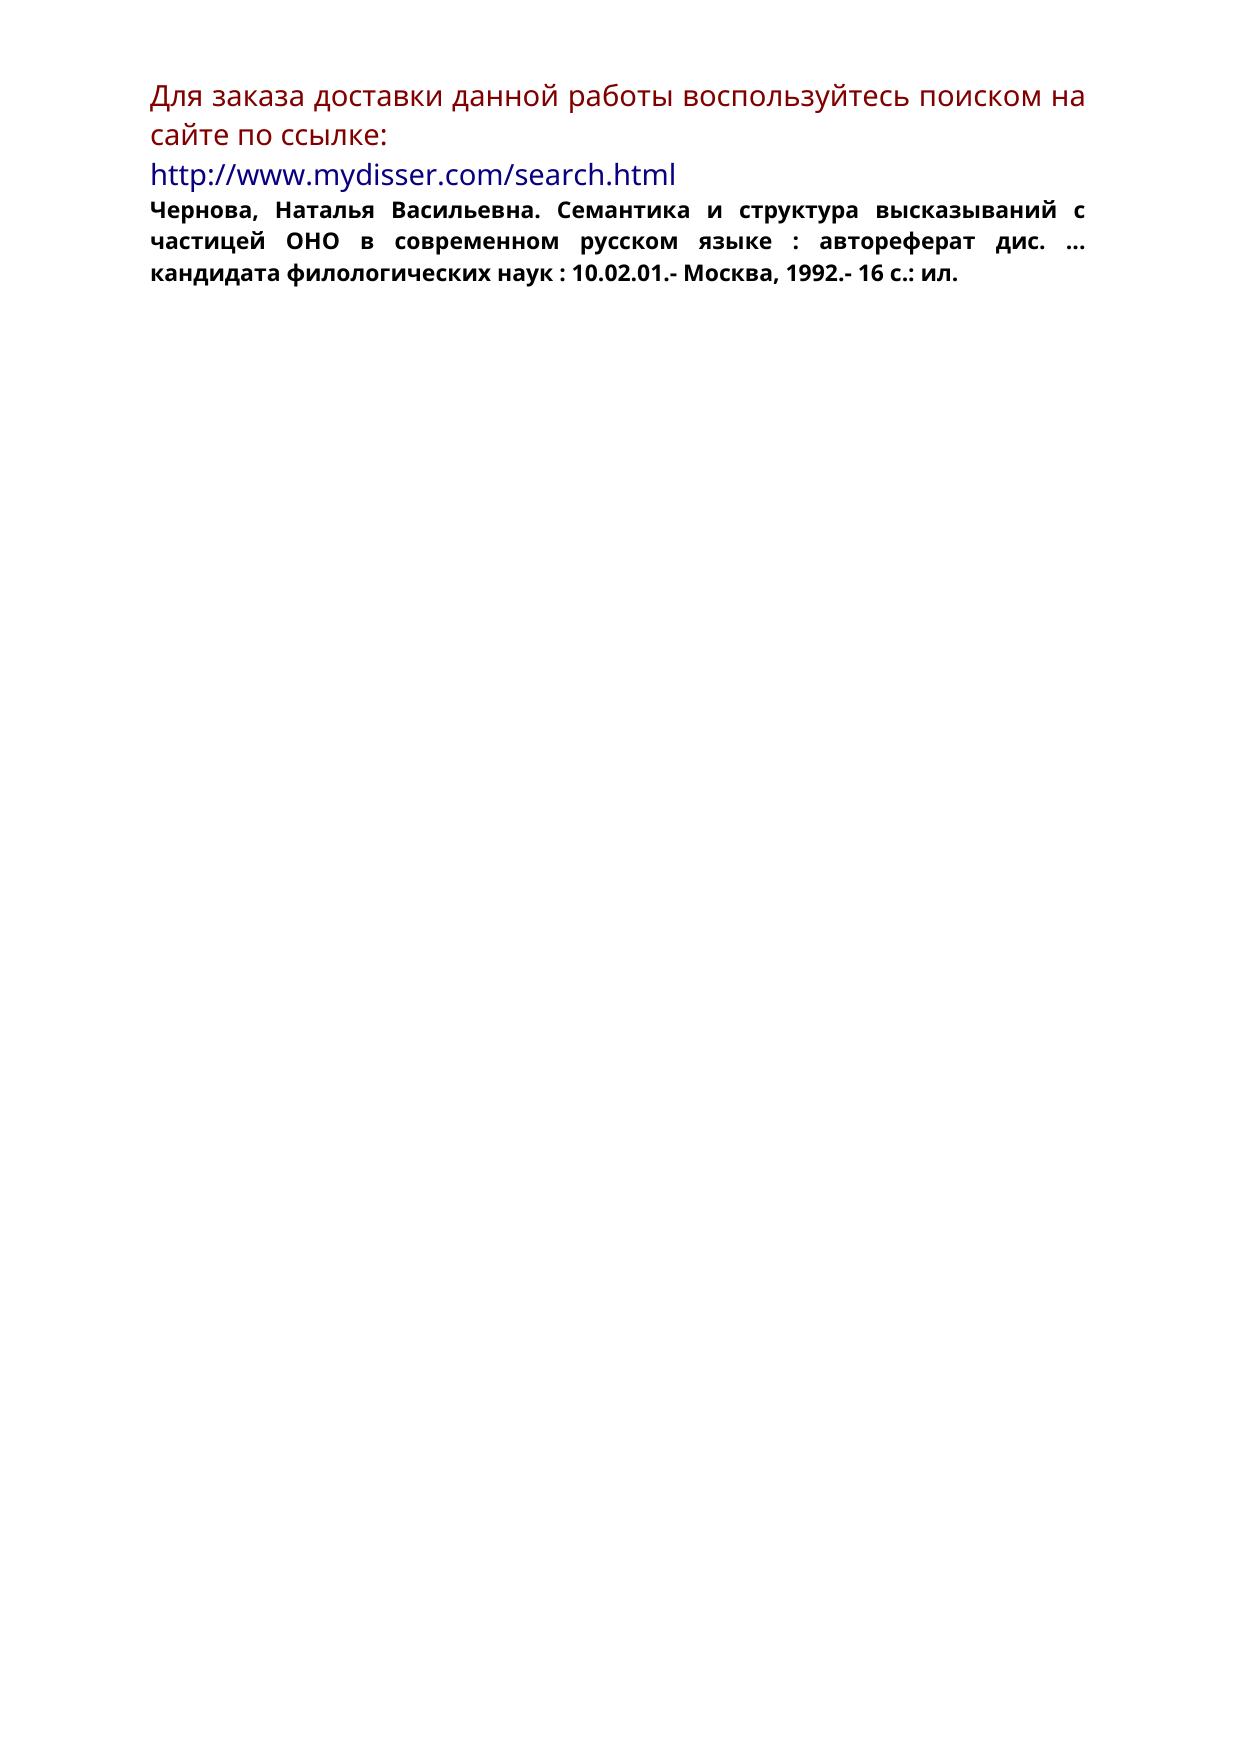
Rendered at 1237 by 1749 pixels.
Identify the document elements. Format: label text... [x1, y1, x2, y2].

text Чернова, Наталья Васильевна. Семантика и структура высказываний с частицей ОНО в современном русском языке : автореферат дис. ... кандидата филологических наук : 10.02.01.- Москва, 1992.- 16 с.: ил. [150, 194, 1086, 288]
